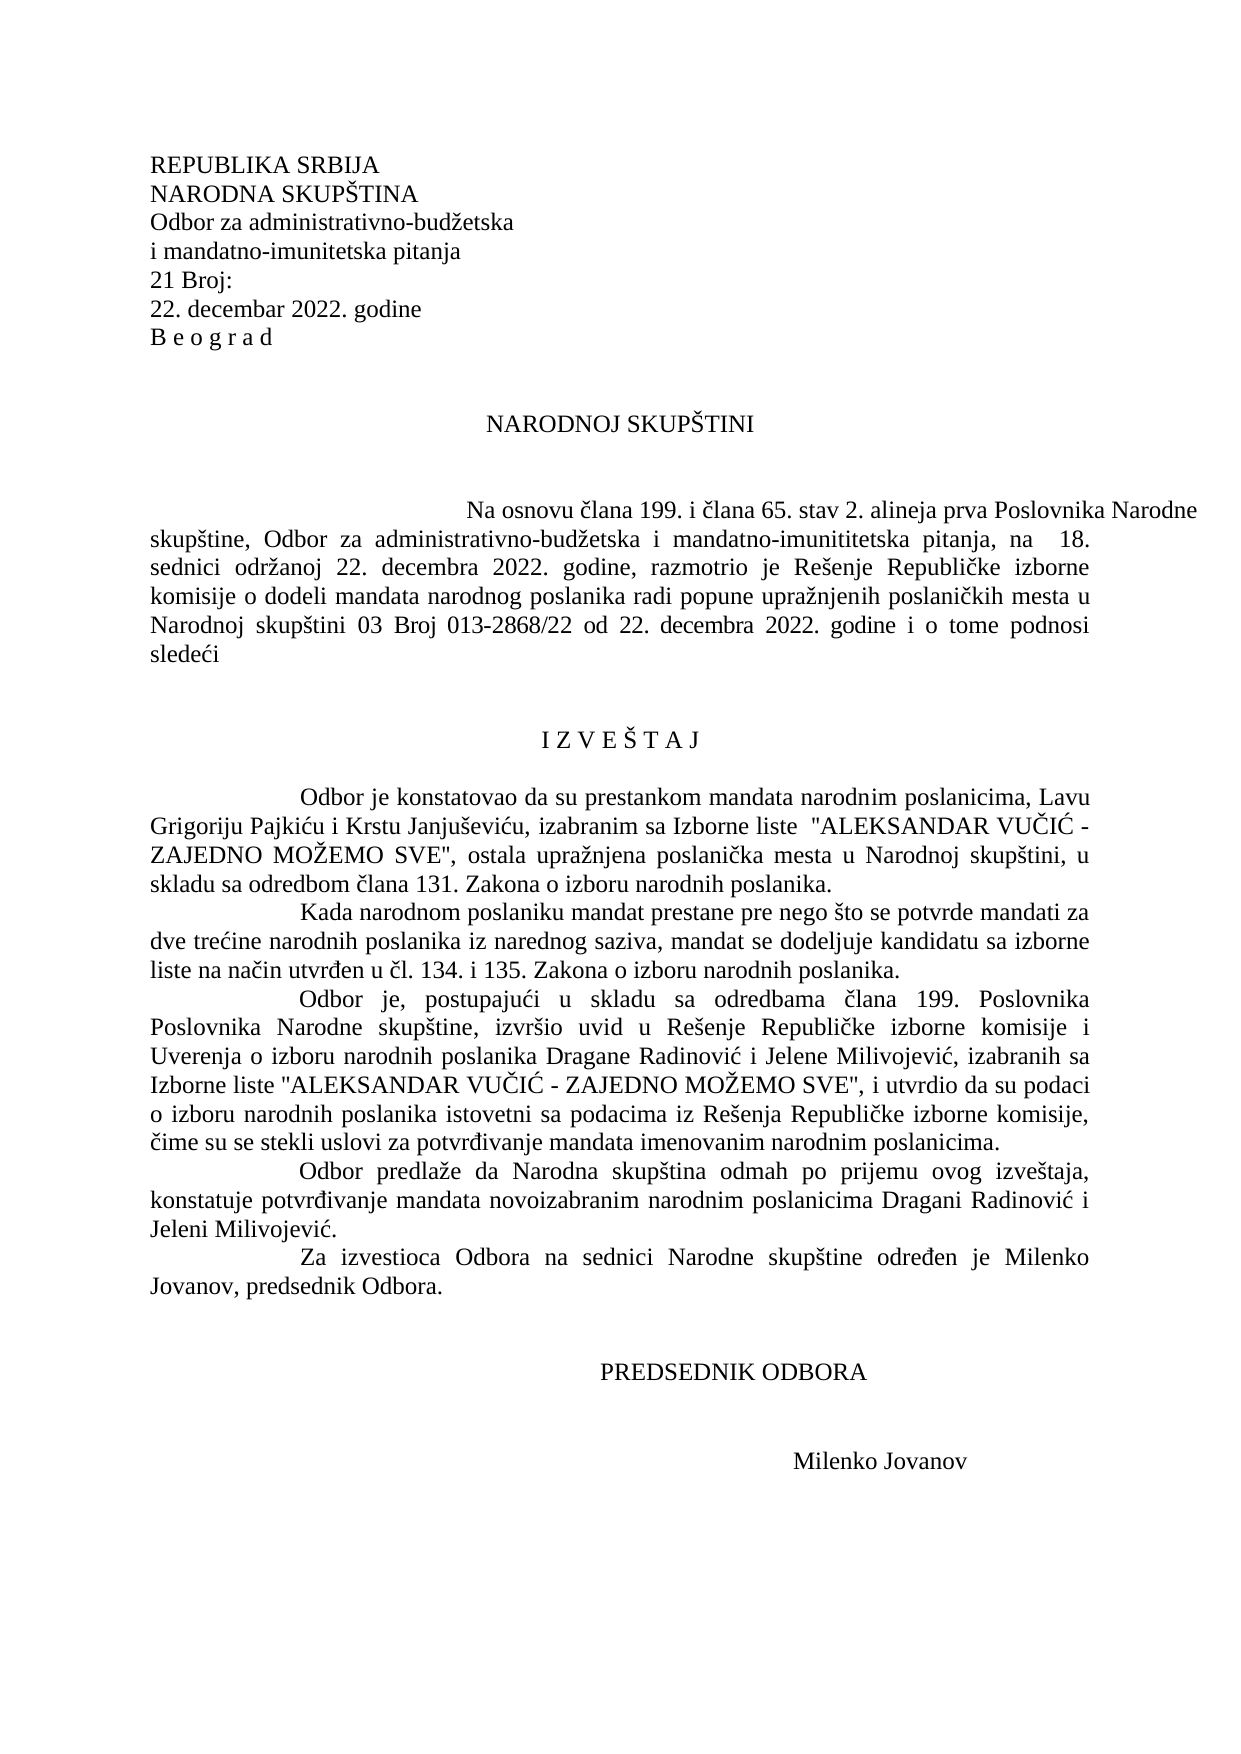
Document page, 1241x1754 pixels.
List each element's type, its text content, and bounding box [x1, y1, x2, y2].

text Na osnovu člana 199. i člana 65. stav 2. alineja prva Poslovnika Narodne skupštine, Odbor za administrativno-budžetska i mandatno-imunititetska pitanja, na 18. sednici održanoj 22. decembra 2022. godine, razmotrio je Rešenje Republičke izborne komisije o dodeli mandata narodnog poslanika radi popune upražnjenih poslaničkih mesta u Narodnoj skupštini 03 Broj 013-2868/22 od 22. decembra 2022. godine i o tome podnosi sledeći [150, 495, 1090, 667]
text Odbor je konstatovao da su prestankom mandata narodnim poslanicima, Lavu Grigoriju Pajkiću i Krstu Janjuševiću, izabranim sa Izborne liste ''ALEKSANDAR VUČIĆ - ZAJEDNO MOŽEMO SVE'', ostala upražnjena poslanička mesta u Narodnoj skupštini, u skladu sa odredbom člana 131. Zakona o izboru narodnih poslanika. [150, 782, 1090, 897]
text B e o g r a d [150, 322, 1090, 351]
text REPUBLIKA SRBIJA [150, 150, 1090, 179]
text i mandatno-imunitetska pitanja [150, 236, 1090, 265]
text Kada narodnom poslaniku mandat prestane pre nego što se potvrde mandati za dve trećine narodnih poslanika iz narednog saziva, mandat se dodeljuje kandidatu sa izborne liste na način utvrđen u čl. 134. i 135. Zakona o izboru narodnih poslanika. [150, 897, 1090, 984]
text Odbor predlaže da Narodna skupština odmah po prijemu ovog izveštaja, konstatuje potvrđivanje mandata novoizabranim narodnim poslanicima Dragani Radinović i Jeleni Milivojević. [150, 1156, 1090, 1242]
text NARODNA SKUPŠTINA [150, 179, 1090, 207]
text Odbor je, postupajući u skladu sa odredbama člana 199. Poslovnika Poslovnika Narodne skupštine, izvršio uvid u Rešenje Republičke izborne komisije i Uverenja o izboru narodnih poslanika Dragane Radinović i Jelene Milivojević, izabranih sa Izborne liste ''ALEKSANDAR VUČIĆ - ZAJEDNO MOŽEMO SVE'', i utvrdio da su podaci o izboru narodnih poslanika istovetni sa podacima iz Rešenja Republičke izborne komisije, čime su se stekli uslovi za potvrđivanje mandata imenovanim narodnim poslanicima. [150, 984, 1090, 1156]
text I Z V E Š T A J [150, 725, 1090, 754]
text 22. decembar 2022. godine [150, 294, 1090, 322]
text 21 Broj: [150, 265, 1090, 294]
text Odbor za administrativno-budžetska [150, 207, 1090, 236]
text Milenko Jovanov [150, 1415, 1090, 1504]
text Za izvestioca Odbora na sednici Narodne skupštine određen je Milenko Jovanov, predsednik Odbora. PREDSEDNIK ODBORA [150, 1242, 1090, 1386]
text NARODNOJ SKUPŠTINI [150, 409, 1090, 437]
